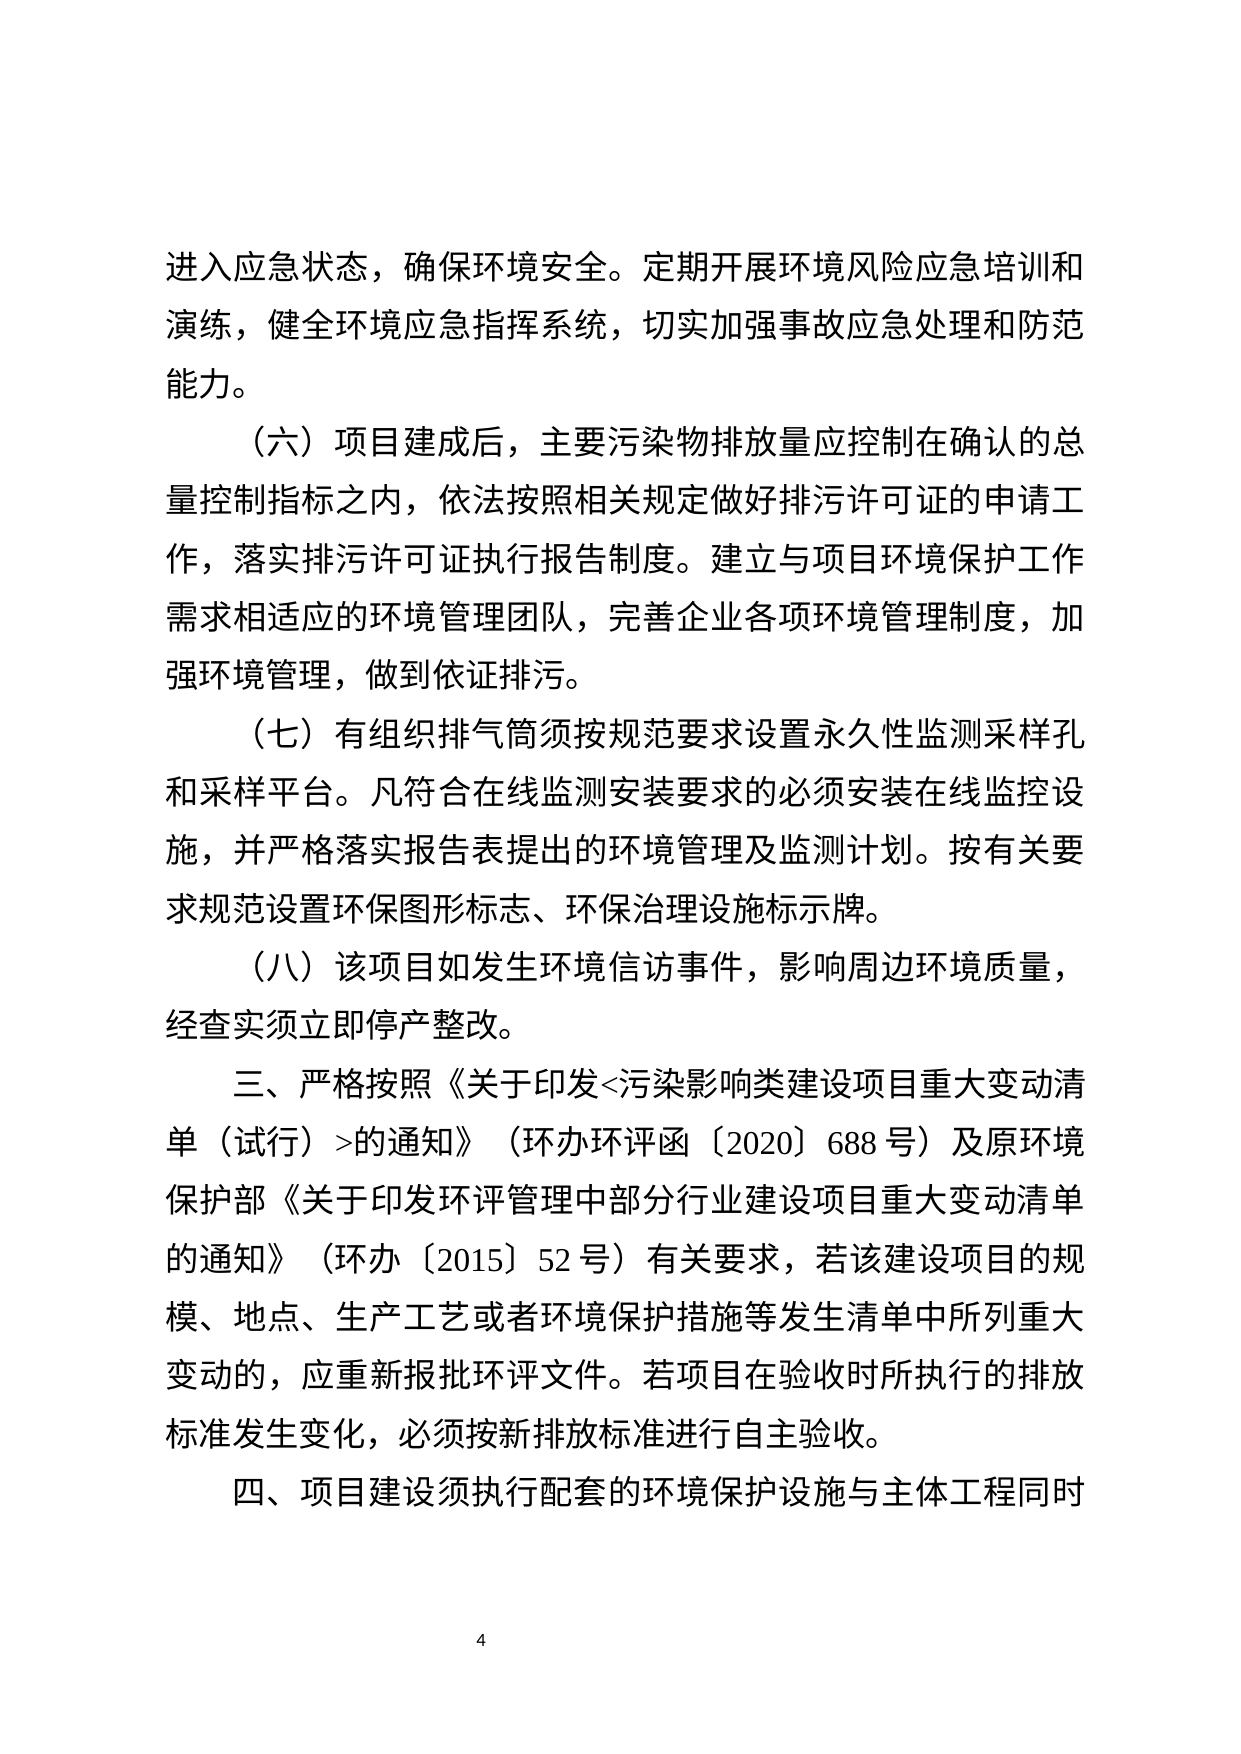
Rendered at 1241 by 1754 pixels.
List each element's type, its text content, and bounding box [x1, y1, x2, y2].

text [165, 1458, 1087, 1516]
text （七）有组织排气筒须按规范要求设置永久性监测采样孔和采样平台。凡符合在线监测安装要求的必须安装在线监控设施，并严格落实报告表提出的环境管理及监测计划。按有关要求规范设置环保图形标志、环保治理设施标示牌。 [165, 699, 1087, 933]
text 三、严格按照《关于印发<污染影响类建设项目重大变动清单（试行）>的通知》（环办环评函〔2020〕688号）及原环境保护部《关于印发环评管理中部分行业建设项目重大变动清单的通知》（环办〔2015〕52号）有关要求，若该建设项目的规模、地点、生产工艺或者环境保护措施等发生清单中所列重大变动的，应重新报批环评文件。若项目在验收时所执行的排放标准发生变化，必须按新排放标准进行自主验收。 [165, 1049, 1087, 1458]
text （六）项目建成后，主要污染物排放量应控制在确认的总量控制指标之内，依法按照相关规定做好排污许可证的申请工作，落实排污许可证执行报告制度。建立与项目环境保护工作需求相适应的环境管理团队，完善企业各项环境管理制度，加强环境管理，做到依证排污。 [165, 408, 1087, 699]
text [165, 233, 1087, 408]
text （八）该项目如发生环境信访事件，影响周边环境质量，经查实须立即停产整改。 [165, 933, 1087, 1049]
